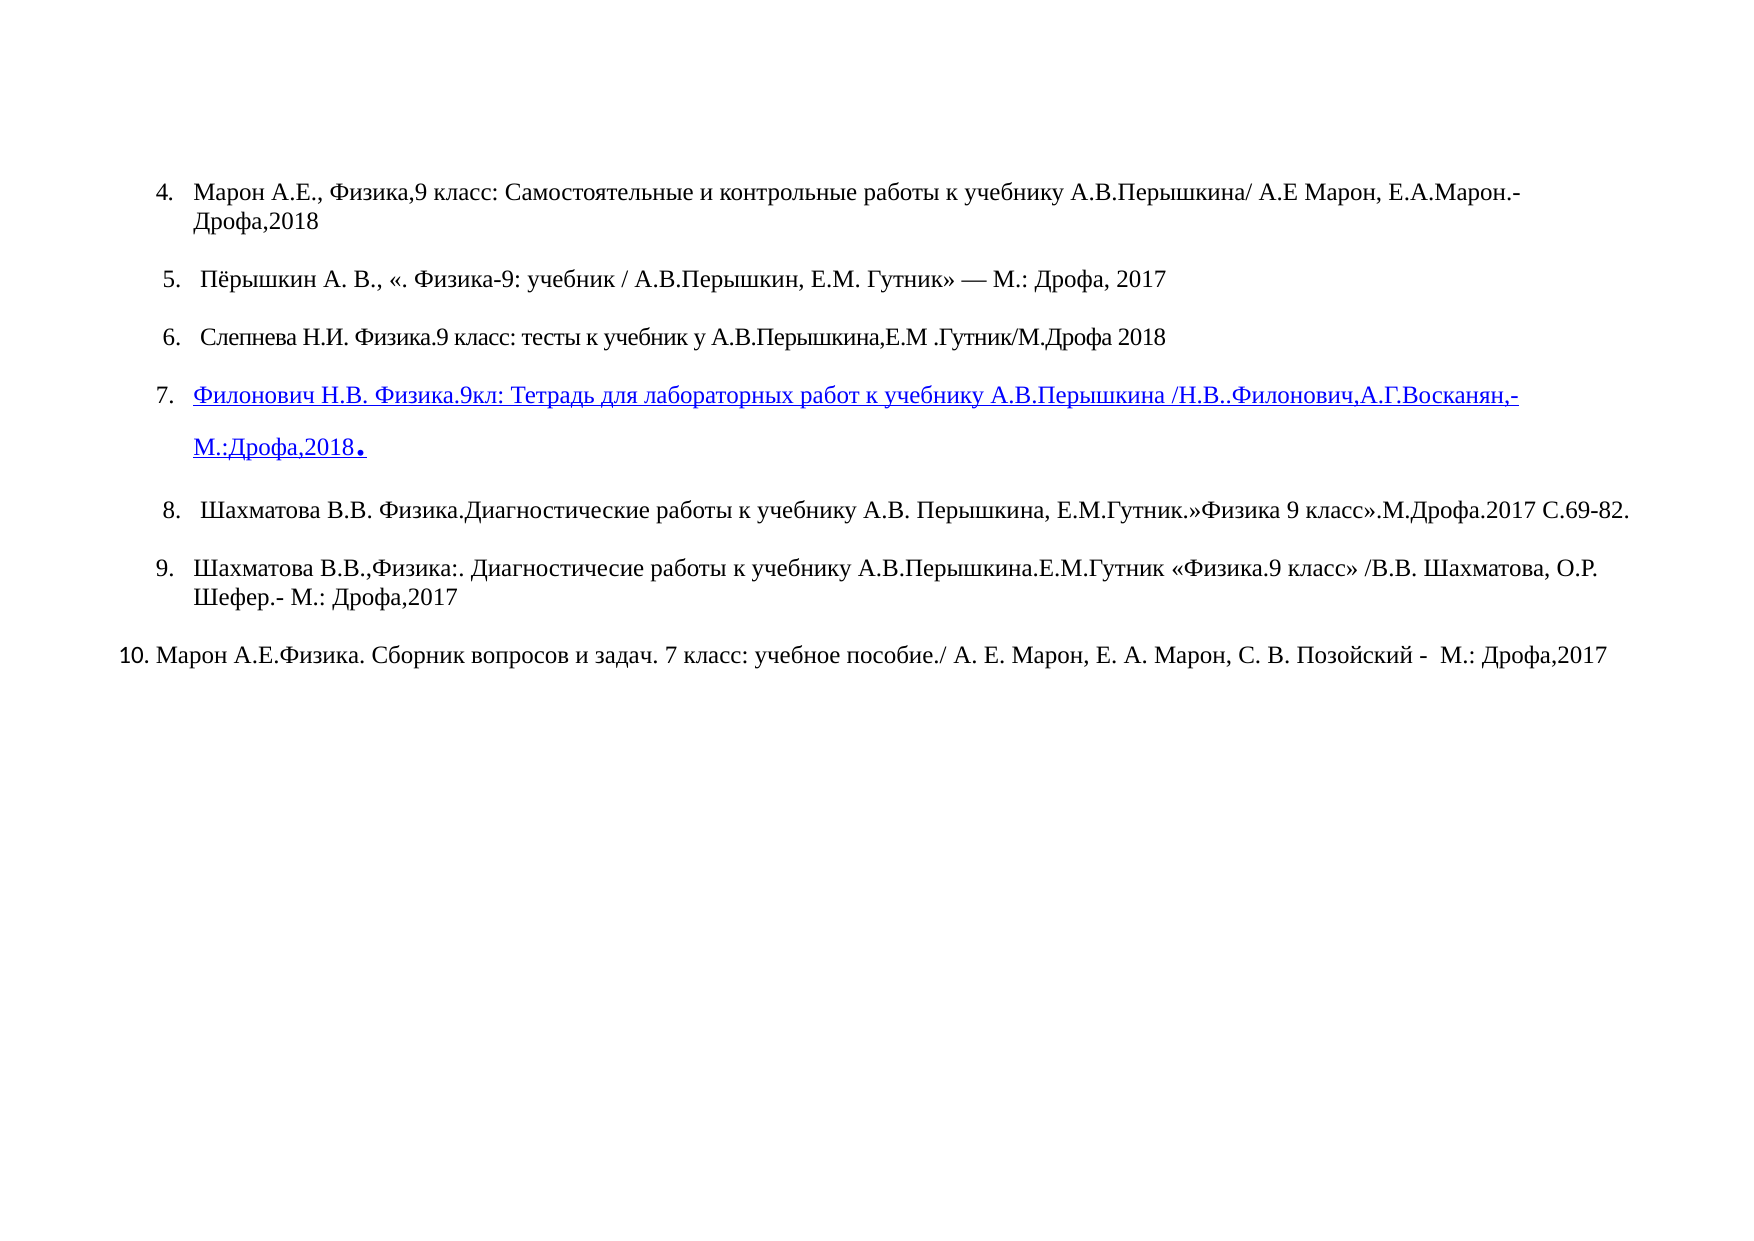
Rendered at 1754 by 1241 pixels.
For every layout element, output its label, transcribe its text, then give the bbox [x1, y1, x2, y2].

subtitle Слепнева Н.И. Физика.9 класс: тесты к учебник у А.В.Перышкина,Е.М .Гутник/М.Дрофа 2018 [162, 322, 1636, 351]
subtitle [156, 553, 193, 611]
subtitle Пёрышкин А. В., «. Физика-9: учебник / А.В.Перышкин, Е.М. Гутник» — М.: Дрофа, 2017 [162, 264, 1636, 293]
subtitle Шахматова В.В. Физика.Диагностические работы к учебнику А.В. Перышкина, Е.М.Гутник.»Физика 9 класс».М.Дрофа.2017 С.69-82. [162, 495, 1636, 524]
subtitle Филонович Н.В. Физика.9кл: Тетрадь для лабораторных работ к учебнику А.В.Перышкина /Н.В..Филонович,А.Г.Восканян,-М.:Дрофа,2018. [156, 380, 1636, 466]
subtitle Марон А.Е., Физика,9 класс: Самостоятельные и контрольные работы к учебнику А.В.Перышкина/ А.Е Марон, Е.А.Марон.- Дрофа,2018 [156, 177, 1636, 235]
list Марон А.Е.Физика. Сборник вопросов и задач. 7 класс: учебное пособие./ А. Е. Марон, Е. А. Марон, С. В. Позойский - М.: Дрофа,2017 [118, 640, 1636, 670]
subtitle Шахматова В.В.,Физика:. Диагностичесие работы к учебнику А.В.Перышкина.Е.М.Гутник «Физика.9 класс» /В.В. Шахматова, О.Р. Шефер.- М.: Дрофа,2017 [290, 553, 1636, 611]
